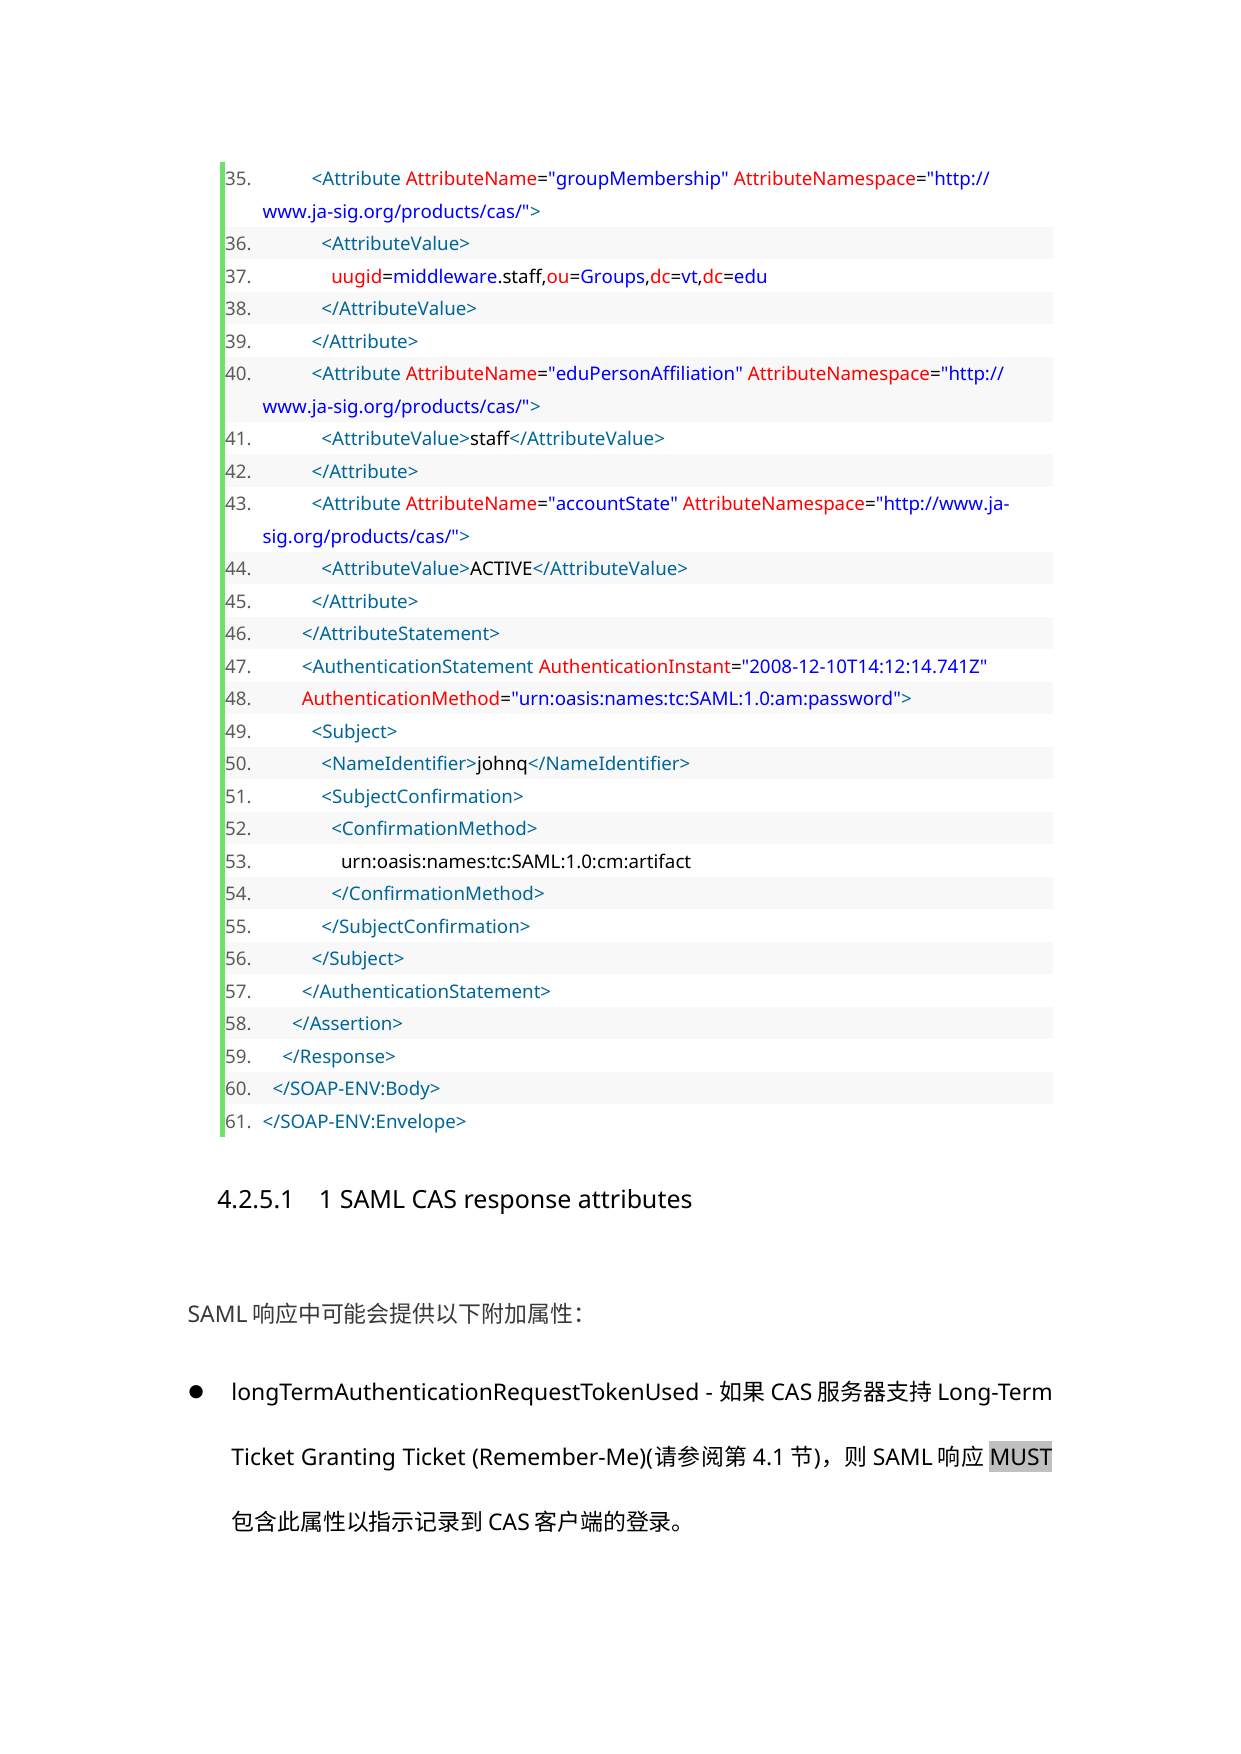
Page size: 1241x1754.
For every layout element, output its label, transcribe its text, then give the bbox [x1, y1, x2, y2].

list </Attribute> [225, 454, 1053, 487]
list <NameIdentifier>johnq</NameIdentifier> [225, 747, 1053, 779]
list </Assertion> [225, 1007, 1053, 1039]
list uugid=middleware.staff,ou=Groups,dc=vt,dc=edu [225, 259, 1053, 292]
list AuthenticationMethod="urn:oasis:names:tc:SAML:1.0:am:password"> [225, 682, 1053, 714]
list <SubjectConfirmation> [225, 779, 1053, 812]
subtitle 1 SAML CAS response attributes [217, 1166, 1053, 1231]
list <Attribute AttributeName="groupMembership" AttributeNamespace="http://www.ja-sig.org/products/cas/"> [225, 162, 1053, 227]
list </SOAP-ENV:Body> [225, 1072, 1053, 1104]
list longTermAuthenticationRequestTokenUsed - 如果CAS服务器支持Long-Term Ticket Granting Ticket (Remember-Me)(请参阅第4.1节)，则SAML响应MUST包含此属性以指示记录到CAS客户端的登录。 [187, 1358, 1053, 1553]
list </Attribute> [225, 324, 1053, 357]
list </Response> [225, 1039, 1053, 1072]
list </SubjectConfirmation> [225, 909, 1053, 942]
list <AttributeValue>staff</AttributeValue> [225, 422, 1053, 454]
list <Subject> [225, 714, 1053, 747]
text SAML响应中可能会提供以下附加属性： [187, 1280, 1053, 1345]
list </ConfirmationMethod> [225, 877, 1053, 909]
list </Subject> [225, 942, 1053, 974]
list <Attribute AttributeName="eduPersonAffiliation" AttributeNamespace="http://www.ja-sig.org/products/cas/"> [225, 357, 1053, 422]
list </Attribute> [225, 584, 1053, 617]
list <AttributeValue>ACTIVE</AttributeValue> [225, 552, 1053, 584]
list </AttributeValue> [225, 292, 1053, 324]
list <ConfirmationMethod> [225, 812, 1053, 844]
list </AuthenticationStatement> [225, 974, 1053, 1007]
list <AuthenticationStatement AuthenticationInstant="2008-12-10T14:12:14.741Z" [225, 649, 1053, 682]
list <Attribute AttributeName="accountState" AttributeNamespace="http://www.ja-sig.org/products/cas/"> [225, 487, 1053, 552]
list </SOAP-ENV:Envelope> [225, 1104, 1053, 1137]
list urn:oasis:names:tc:SAML:1.0:cm:artifact [225, 844, 1053, 877]
list <AttributeValue> [225, 227, 1053, 259]
list </AttributeStatement> [225, 617, 1053, 649]
